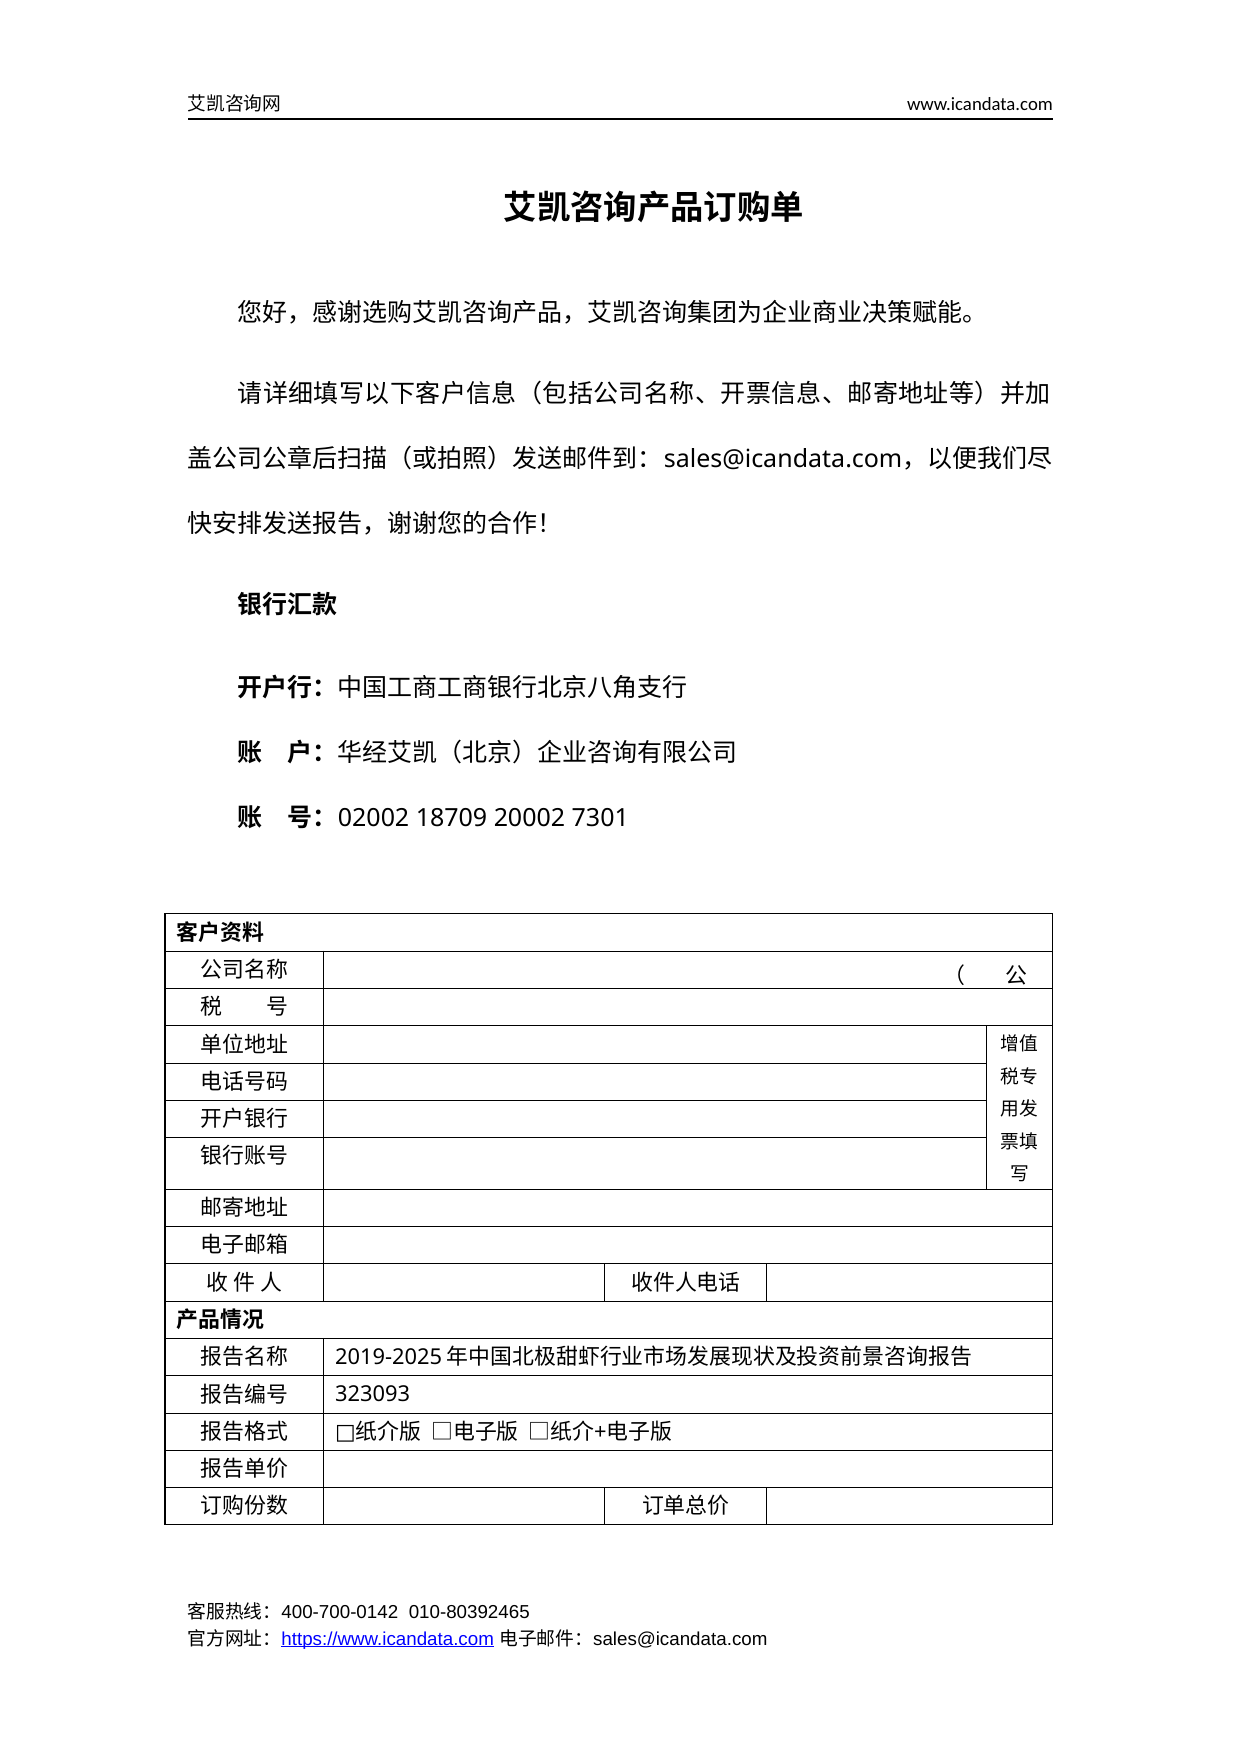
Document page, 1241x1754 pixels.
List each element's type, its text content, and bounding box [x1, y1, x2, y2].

table_cell [324, 1451, 1052, 1487]
text 账 户：华经艾凯（北京）企业咨询有限公司 [187, 718, 1053, 783]
text 账 号：02002 18709 20002 7301 [187, 783, 1053, 848]
text 开户行：中国工商工商银行北京八角支行 [187, 653, 1053, 718]
text 银行汇款 [187, 570, 1053, 635]
table_cell 税 号 [166, 989, 323, 1025]
table_cell [324, 1026, 986, 1062]
table_cell [767, 1488, 1052, 1524]
text 艾凯咨询产品订购单 [187, 172, 1053, 237]
table_cell [324, 1264, 604, 1301]
table_cell 收 件 人 [166, 1264, 323, 1301]
table_cell 银行账号 [166, 1138, 323, 1189]
table_header 客户资料 [166, 914, 1052, 951]
table_cell 订单总价 [605, 1488, 766, 1524]
table_cell □纸介版 □电子版 □纸介+电子版 [324, 1414, 1052, 1450]
table_cell 323093 [324, 1376, 1052, 1412]
table_cell [324, 1064, 986, 1100]
table_cell 收件人电话 [605, 1264, 766, 1301]
text 请详细填写以下客户信息（包括公司名称、开票信息、邮寄地址等）并加盖公司公章后扫描（或拍照）发送邮件到：sales@icandata.com，以便我们尽快安排发送报告，谢谢您的合作！ [187, 359, 1053, 554]
table_cell [324, 1488, 604, 1524]
table_cell 邮寄地址 [166, 1190, 323, 1226]
table_cell [324, 1138, 986, 1189]
table_cell [324, 1227, 1052, 1263]
table_cell [324, 952, 1052, 988]
table_cell 开户银行 [166, 1101, 323, 1137]
text 您好，感谢选购艾凯咨询产品，艾凯咨询集团为企业商业决策赋能。 [187, 278, 1053, 343]
table_cell 公司名称 [166, 952, 323, 988]
table_cell 电话号码 [166, 1064, 323, 1100]
table_cell [324, 989, 1052, 1025]
table_cell 单位地址 [166, 1026, 323, 1062]
table_cell [324, 1190, 1052, 1226]
table_cell 2019-2025年中国北极甜虾行业市场发展现状及投资前景咨询报告 [324, 1339, 1052, 1375]
table_cell 报告单价 [166, 1451, 323, 1487]
table_cell 报告名称 [166, 1339, 323, 1375]
table_cell 报告编号 [166, 1376, 323, 1412]
table_cell 增值税专用发票填写 [987, 1026, 1052, 1189]
table_cell 产品情况 [166, 1302, 1052, 1338]
table_cell [324, 1101, 986, 1137]
table_cell [767, 1264, 1052, 1301]
table_cell 订购份数 [166, 1488, 323, 1524]
table_cell 电子邮箱 [166, 1227, 323, 1263]
table_cell 报告格式 [166, 1414, 323, 1450]
